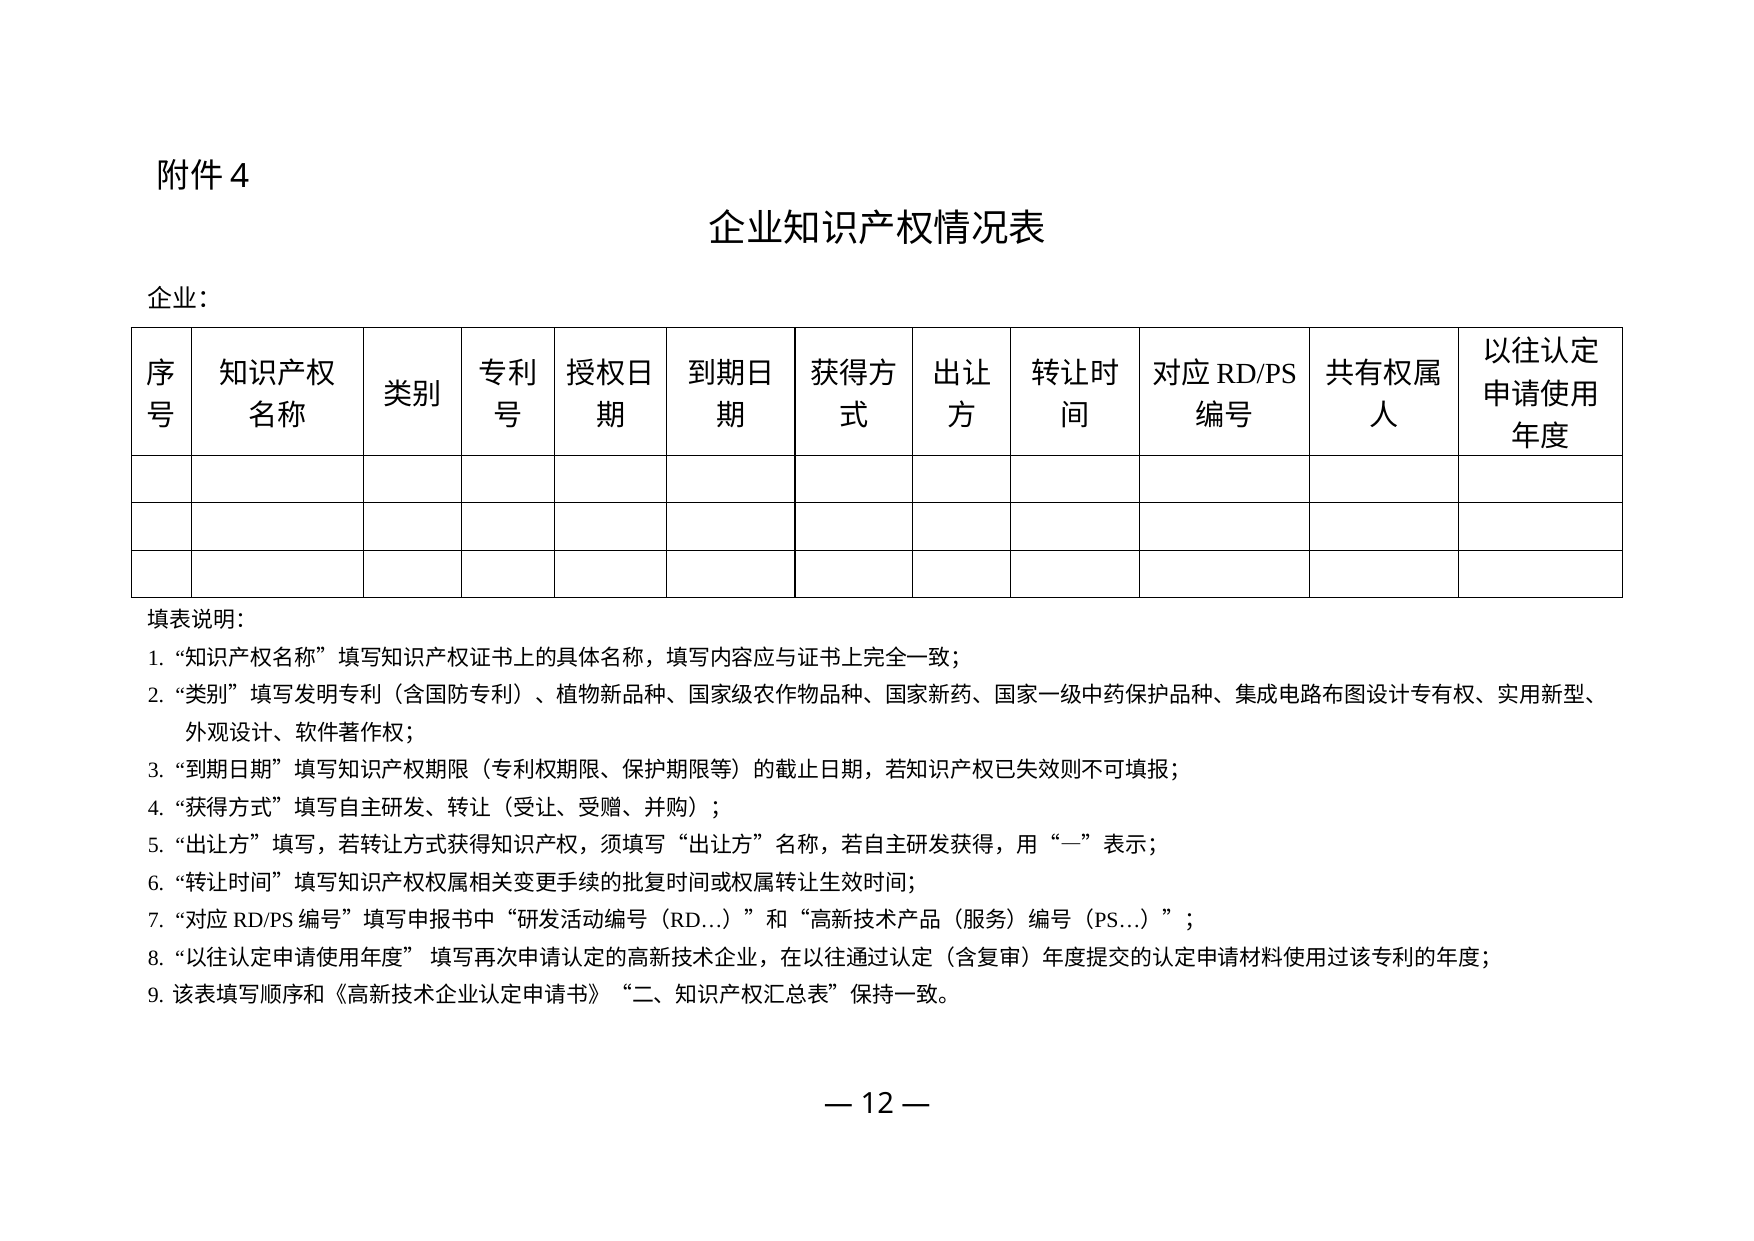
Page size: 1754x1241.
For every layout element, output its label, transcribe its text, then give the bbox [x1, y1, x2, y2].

table_cell [913, 456, 1010, 502]
table_header 到期日期 [667, 328, 794, 455]
text 企业知识产权情况表 [148, 198, 1606, 252]
table_header 转让时间 [1011, 328, 1139, 455]
table_header 以往认定申请使用年度 [1459, 328, 1622, 455]
table_cell [667, 503, 794, 549]
table_cell [555, 551, 666, 597]
table_cell [132, 503, 191, 549]
text 9. 该表填写顺序和《高新技术企业认定申请书》“二、知识产权汇总表”保持一致。 [148, 973, 1606, 1010]
table_cell [462, 551, 554, 597]
text 7. “对应RD/PS编号”填写申报书中“研发活动编号（RD…）”和“高新技术产品（服务）编号（PS…）”； [148, 898, 1606, 935]
table_header 知识产权 名称 [192, 328, 363, 455]
table_cell [1459, 551, 1622, 597]
table_cell [1140, 503, 1309, 549]
table_cell [132, 456, 191, 502]
table_cell [1011, 551, 1139, 597]
table_cell [555, 503, 666, 549]
text 3. “到期日期”填写知识产权期限（专利权期限、保护期限等）的截止日期，若知识产权已失效则不可填报； [148, 748, 1606, 785]
table_cell [1459, 456, 1622, 502]
table_header 授权日期 [555, 328, 666, 455]
text 4. “获得方式”填写自主研发、转让（受让、受赠、并购）； [148, 785, 1606, 823]
table_cell [913, 503, 1010, 549]
table_cell [667, 456, 794, 502]
table_cell [1310, 551, 1458, 597]
text 1. “知识产权名称”填写知识产权证书上的具体名称，填写内容应与证书上完全一致； [148, 635, 1606, 673]
table_cell [364, 456, 461, 502]
table_cell [364, 551, 461, 597]
text 5. “出让方”填写，若转让方式获得知识产权，须填写“出让方”名称，若自主研发获得，用“—”表示； [148, 823, 1606, 860]
table_cell [192, 456, 363, 502]
table_header 获得方式 [796, 328, 912, 455]
table_cell [796, 551, 912, 597]
text 外观设计、软件著作权； [148, 710, 1606, 748]
text 6. “转让时间”填写知识产权权属相关变更手续的批复时间或权属转让生效时间； [148, 860, 1606, 898]
table_cell [796, 503, 912, 549]
table_cell [462, 503, 554, 549]
text 2. “类别”填写发明专利（含国防专利）、植物新品种、国家级农作物品种、国家新药、国家一级中药保护品种、集成电路布图设计专有权、实用新型、 [148, 673, 1606, 710]
table_cell [1011, 503, 1139, 549]
table_cell [667, 551, 794, 597]
table_cell [796, 456, 912, 502]
table_cell [1459, 503, 1622, 549]
text 企业： [148, 264, 1606, 314]
table_cell [555, 456, 666, 502]
text 填表说明： [148, 598, 1606, 635]
table_cell [1310, 503, 1458, 549]
text 8. “以往认定申请使用年度” 填写再次申请认定的高新技术企业，在以往通过认定（含复审）年度提交的认定申请材料使用过该专利的年度； [148, 935, 1606, 973]
table_cell [1011, 456, 1139, 502]
table_header 专利号 [462, 328, 554, 455]
table_cell [192, 503, 363, 549]
text 附件4 [148, 148, 1606, 198]
table_header 类别 [364, 328, 461, 455]
table_header 对应RD/PS编号 [1140, 328, 1309, 455]
table_header 序号 [132, 328, 191, 455]
table_cell [132, 551, 191, 597]
table_cell [1140, 456, 1309, 502]
table_cell [462, 456, 554, 502]
table_cell [1310, 456, 1458, 502]
table_cell [364, 503, 461, 549]
table_cell [192, 551, 363, 597]
table_cell [913, 551, 1010, 597]
table_header 共有权属人 [1310, 328, 1458, 455]
table_cell [1140, 551, 1309, 597]
table_header 出让方 [913, 328, 1010, 455]
